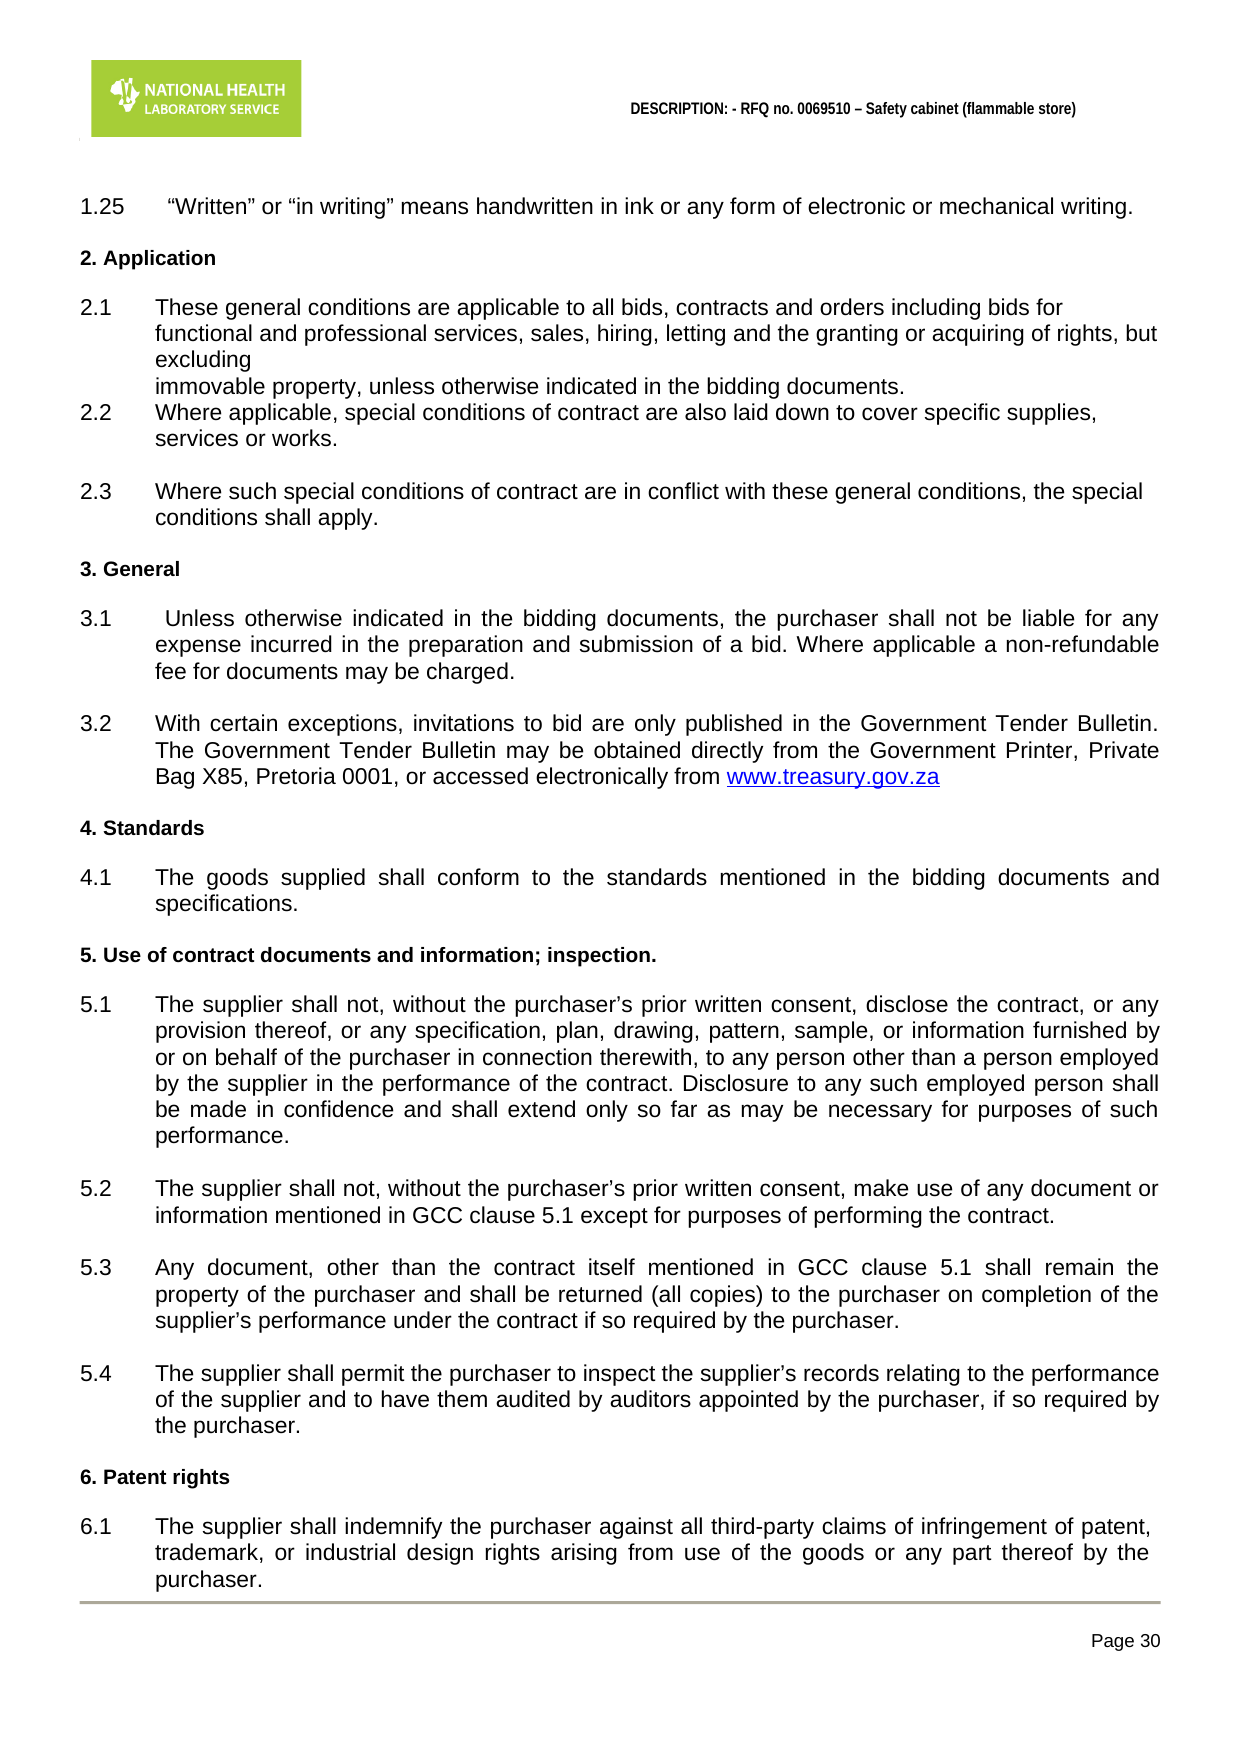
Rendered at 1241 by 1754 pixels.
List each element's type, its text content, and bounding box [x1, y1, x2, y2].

text 5.3 Any document, other than the contract itself mentioned in GCC clause 5.1 shall remain the property of the purchaser and shall be returned (all copies) to the purchaser on completion of the supplier’s performance under the contract if so required by the purchaser. [80, 1254, 1161, 1333]
list “Written” or “in writing” means handwritten in ink or any form of electronic or mechanical writing. [80, 193, 1161, 219]
text 5.4 The supplier shall permit the purchaser to inspect the supplier’s records relating to the performance of the supplier and to have them audited by auditors appointed by the purchaser, if so required by the purchaser. [80, 1360, 1161, 1439]
text 5.1 The supplier shall not, without the purchaser’s prior written consent, disclose the contract, or any provision thereof, or any specification, plan, drawing, pattern, sample, or information furnished by or on behalf of the purchaser in connection therewith, to any person other than a person employed by the supplier in the performance of the contract. Disclosure to any such employed person shall be made in confidence and shall extend only so far as may be necessary for purposes of such performance. [80, 991, 1161, 1149]
picture [91, 60, 302, 137]
text 5.2 The supplier shall not, without the purchaser’s prior written consent, make use of any document or information mentioned in GCC clause 5.1 except for purposes of performing the contract. [80, 1175, 1161, 1228]
text 6. Patent rights [80, 1465, 1161, 1489]
text 4. Standards [80, 816, 1161, 840]
text 6.1 The supplier shall indemnify the purchaser against all third-party claims of infringement of patent, trademark, or industrial design rights arising from use of the goods or any part thereof by the purchaser. [80, 1513, 1161, 1592]
text immovable property, unless otherwise indicated in the bidding documents. [80, 373, 1161, 399]
text 5. Use of contract documents and information; inspection. [80, 943, 1161, 967]
text 2. Application [80, 246, 1161, 269]
text 4.1 The goods supplied shall conform to the standards mentioned in the bidding documents and specifications. [80, 864, 1161, 916]
text 3.2 With certain exceptions, invitations to bid are only published in the Government Tender Bulletin. The Government Tender Bulletin may be obtained directly from the Government Printer, Private Bag X85, Pretoria 0001, or accessed electronically from www.treasury.gov.za [80, 710, 1161, 789]
text 2.1 These general conditions are applicable to all bids, contracts and orders including bids for functional and professional services, sales, hiring, letting and the granting or acquiring of rights, but excluding [80, 293, 1161, 373]
text 3. General [80, 557, 1161, 581]
text 2.3 Where such special conditions of contract are in conflict with these general conditions, the special conditions shall apply. [80, 478, 1161, 531]
text 2.2 Where applicable, special conditions of contract are also laid down to cover specific supplies, services or works. [80, 399, 1161, 452]
text 3.1 Unless otherwise indicated in the bidding documents, the purchaser shall not be liable for any expense incurred in the preparation and submission of a bid. Where applicable a non-refundable fee for documents may be charged. [80, 605, 1161, 684]
